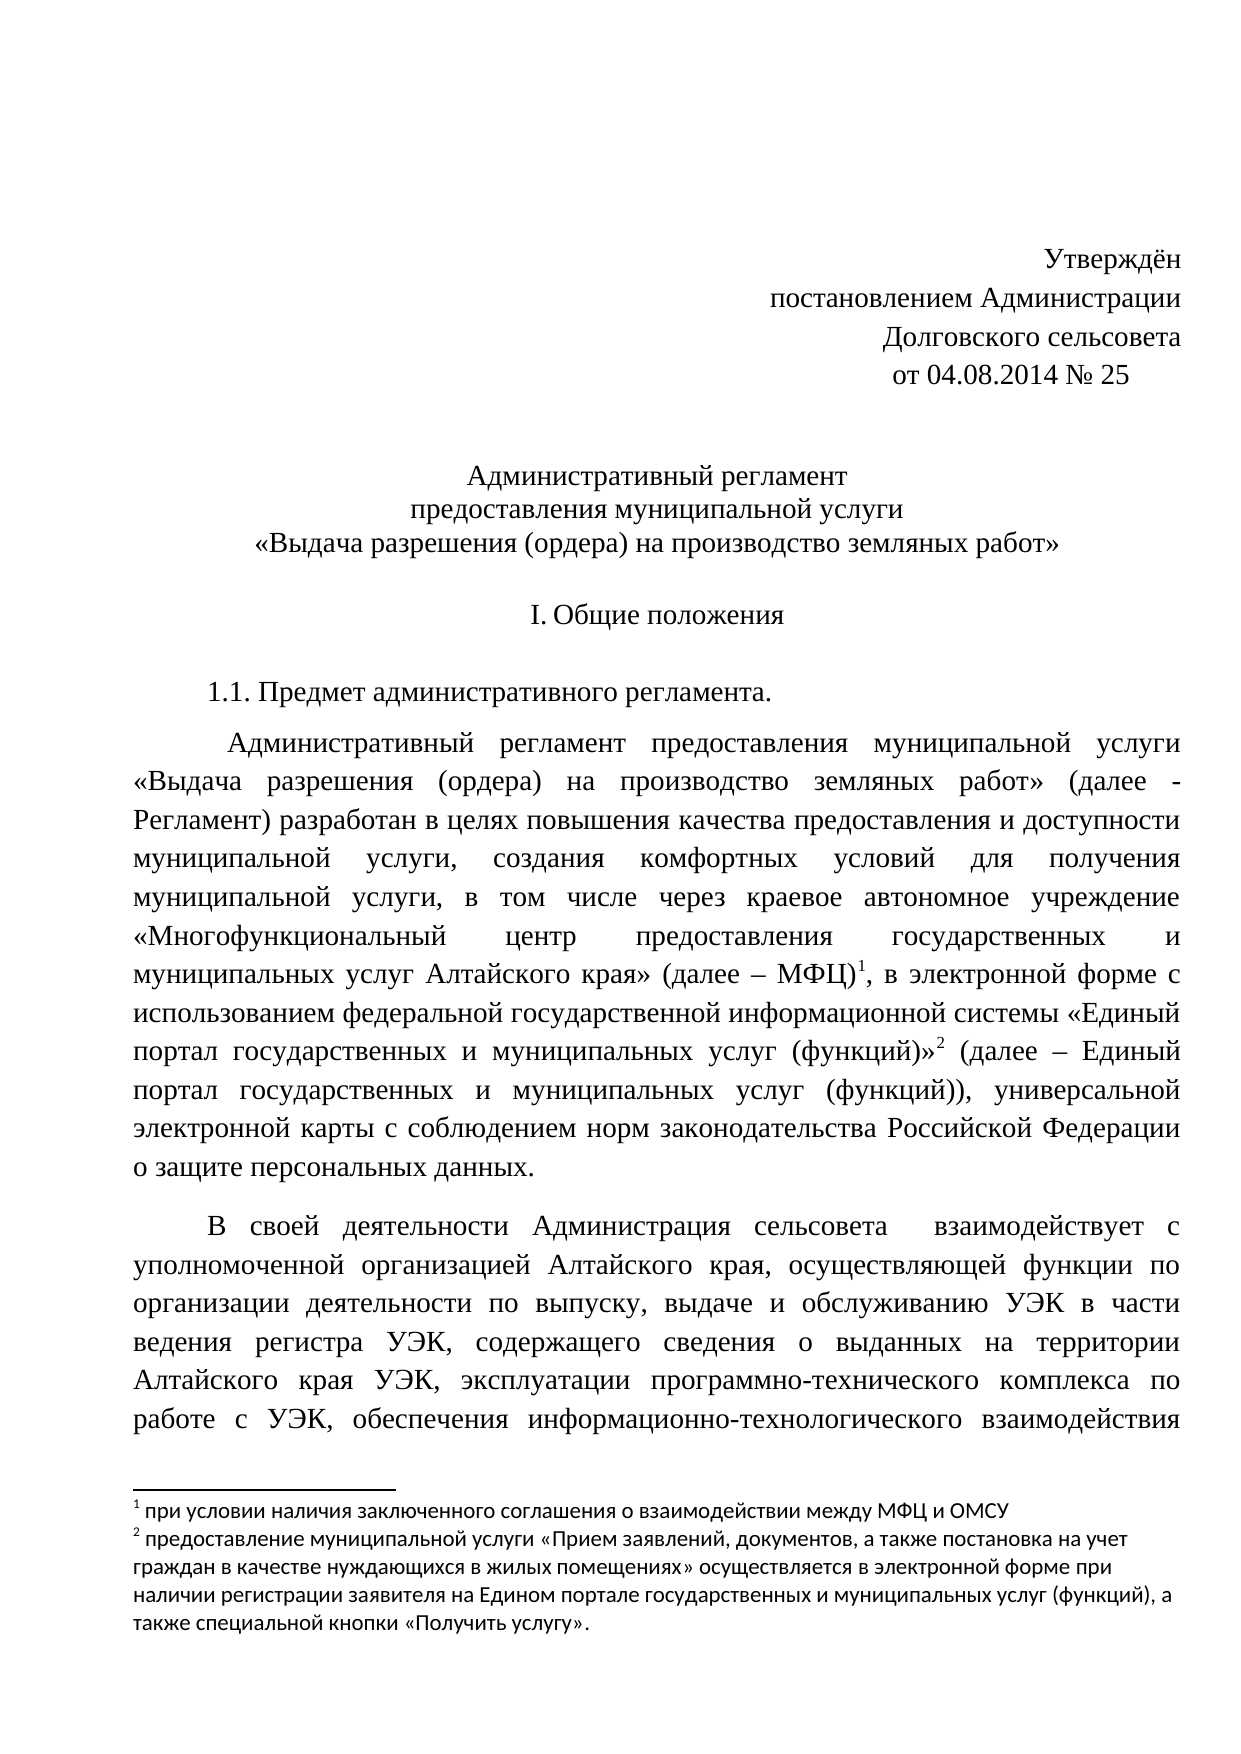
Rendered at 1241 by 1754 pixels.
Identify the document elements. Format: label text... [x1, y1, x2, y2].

text постановлением Администрации [133, 280, 1181, 314]
text от 04.08.2014 № 25 [133, 357, 1181, 391]
text Административный регламент [133, 458, 1181, 491]
text «Выдача разрешения (ордера) на производство земляных работ» [133, 525, 1181, 558]
text Утверждён [133, 242, 1181, 275]
text 1.1. Предмет административного регламента. [133, 674, 1181, 707]
text Долговского сельсовета [133, 319, 1181, 352]
text Административный регламент предоставления муниципальной услуги «Выдача разрешения (ордера) на производство земляных работ» (далее - Регламент) разработан в целях повышения качества предоставления и доступности муниципальной услуги, создания комфортных условий для получения муниципальной услуги, в том числе через краевое автономное учреждение «Многофункциональный центр предоставления государственных и муниципальных услуг Алтайского края» (далее – МФЦ), в электронной форме с использованием федеральной государственной информационной системы «Единый портал государственных и муниципальных услуг (функций)» (далее – Единый портал государственных и муниципальных услуг (функций)), универсальной электронной карты с соблюдением норм законодательства Российской Федерации о защите персональных данных. [133, 725, 1181, 1182]
text предоставления муниципальной услуги [133, 491, 1181, 525]
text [133, 1208, 1181, 1434]
text Общие положения [133, 597, 1181, 630]
